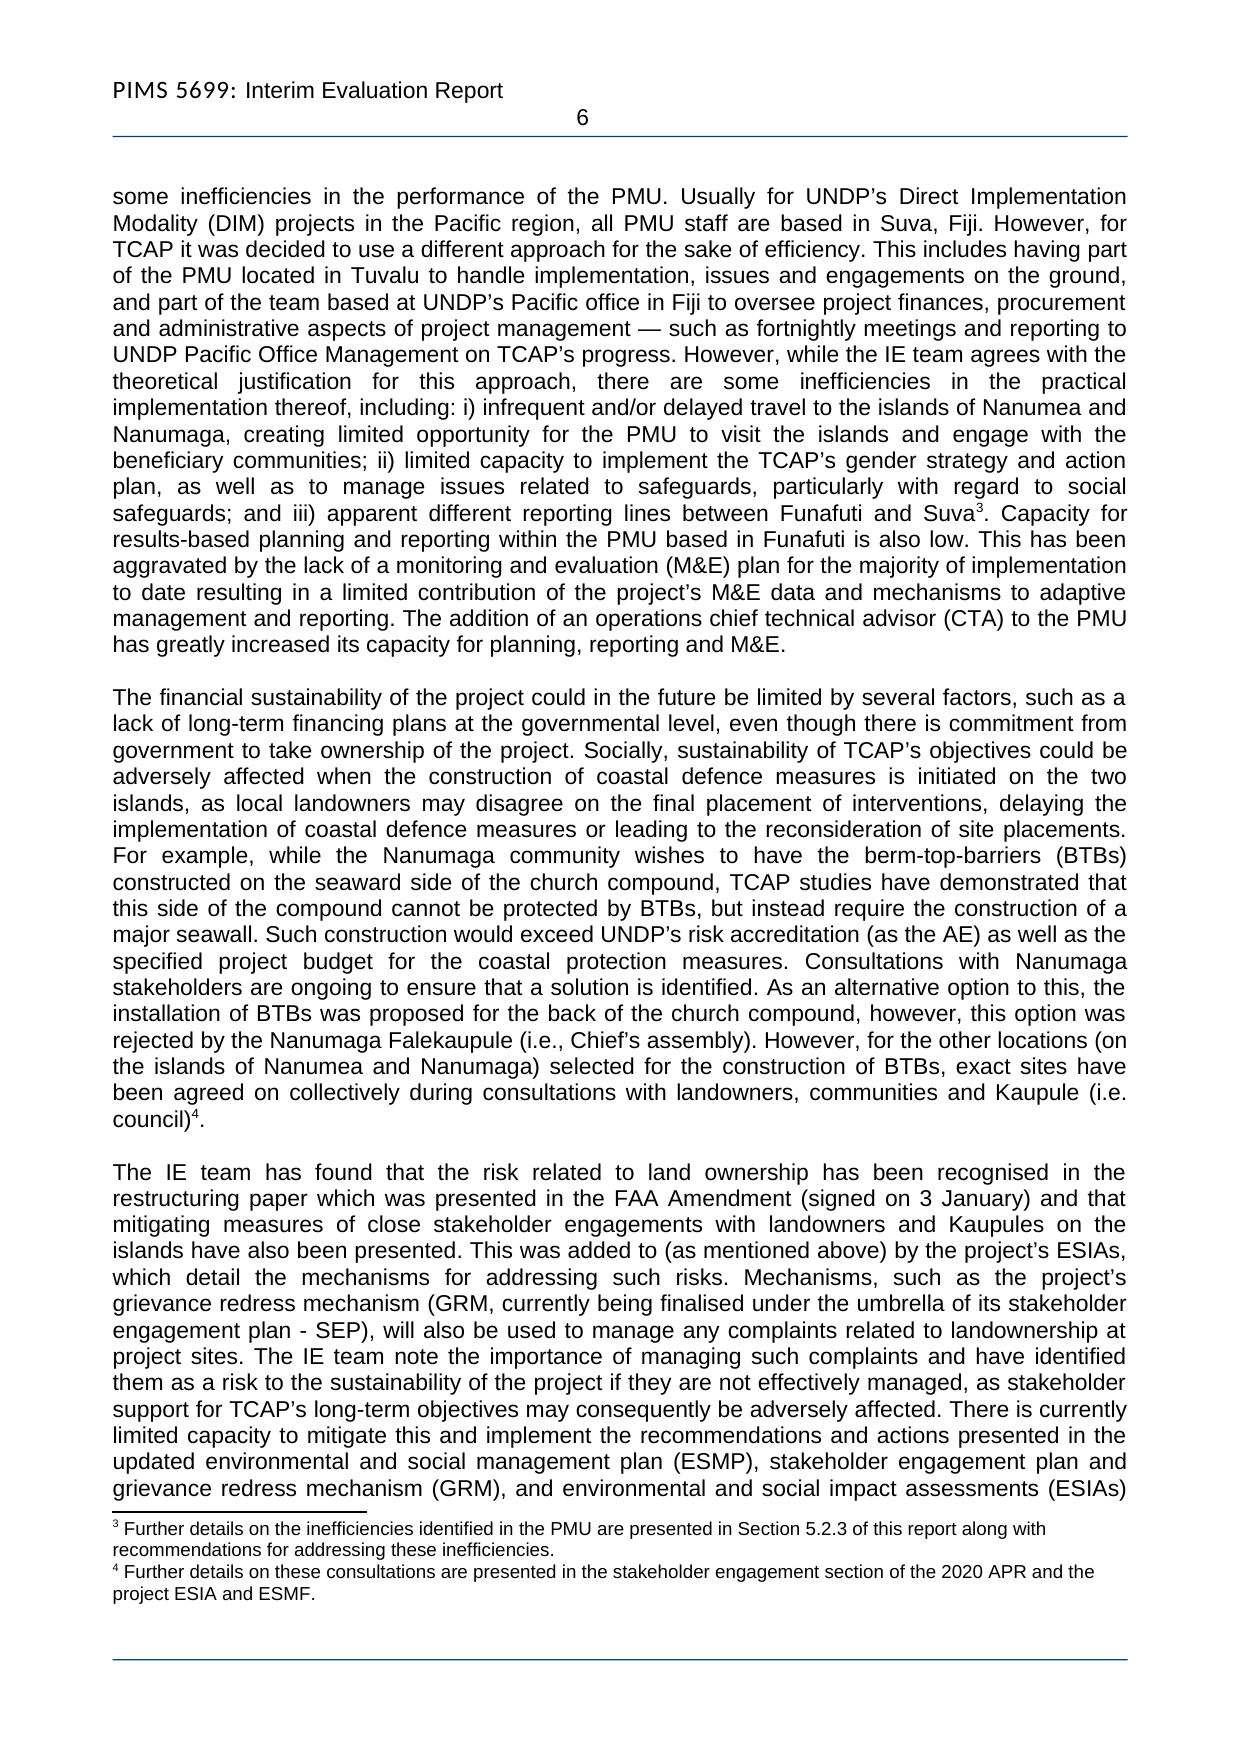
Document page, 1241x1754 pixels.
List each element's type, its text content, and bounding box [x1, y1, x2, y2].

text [112, 183, 1128, 658]
text The financial sustainability of the project could in the future be limited by several factors, such as a lack of long-term financing plans at the governmental level, even though there is commitment from government to take ownership of the project. Socially, sustainability of TCAP’s objectives could be adversely affected when the construction of coastal defence measures is initiated on the two islands, as local landowners may disagree on the final placement of interventions, delaying the implementation of coastal defence measures or leading to the reconsideration of site placements. For example, while the Nanumaga community wishes to have the berm-top-barriers (BTBs) constructed on the seaward side of the church compound, TCAP studies have demonstrated that this side of the compound cannot be protected by BTBs, but instead require the construction of a major seawall. Such construction would exceed UNDP’s risk accreditation (as the AE) as well as the specified project budget for the coastal protection measures. Consultations with Nanumaga stakeholders are ongoing to ensure that a solution is identified. As an alternative option to this, the installation of BTBs was proposed for the back of the church compound, however, this option was rejected by the Nanumaga Falekaupule (i.e., Chief’s assembly). However, for the other locations (on the islands of Nanumea and Nanumaga) selected for the construction of BTBs, exact sites have been agreed on collectively during consultations with landowners, communities and Kaupule (i.e. council). [112, 684, 1128, 1132]
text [112, 1158, 1128, 1501]
